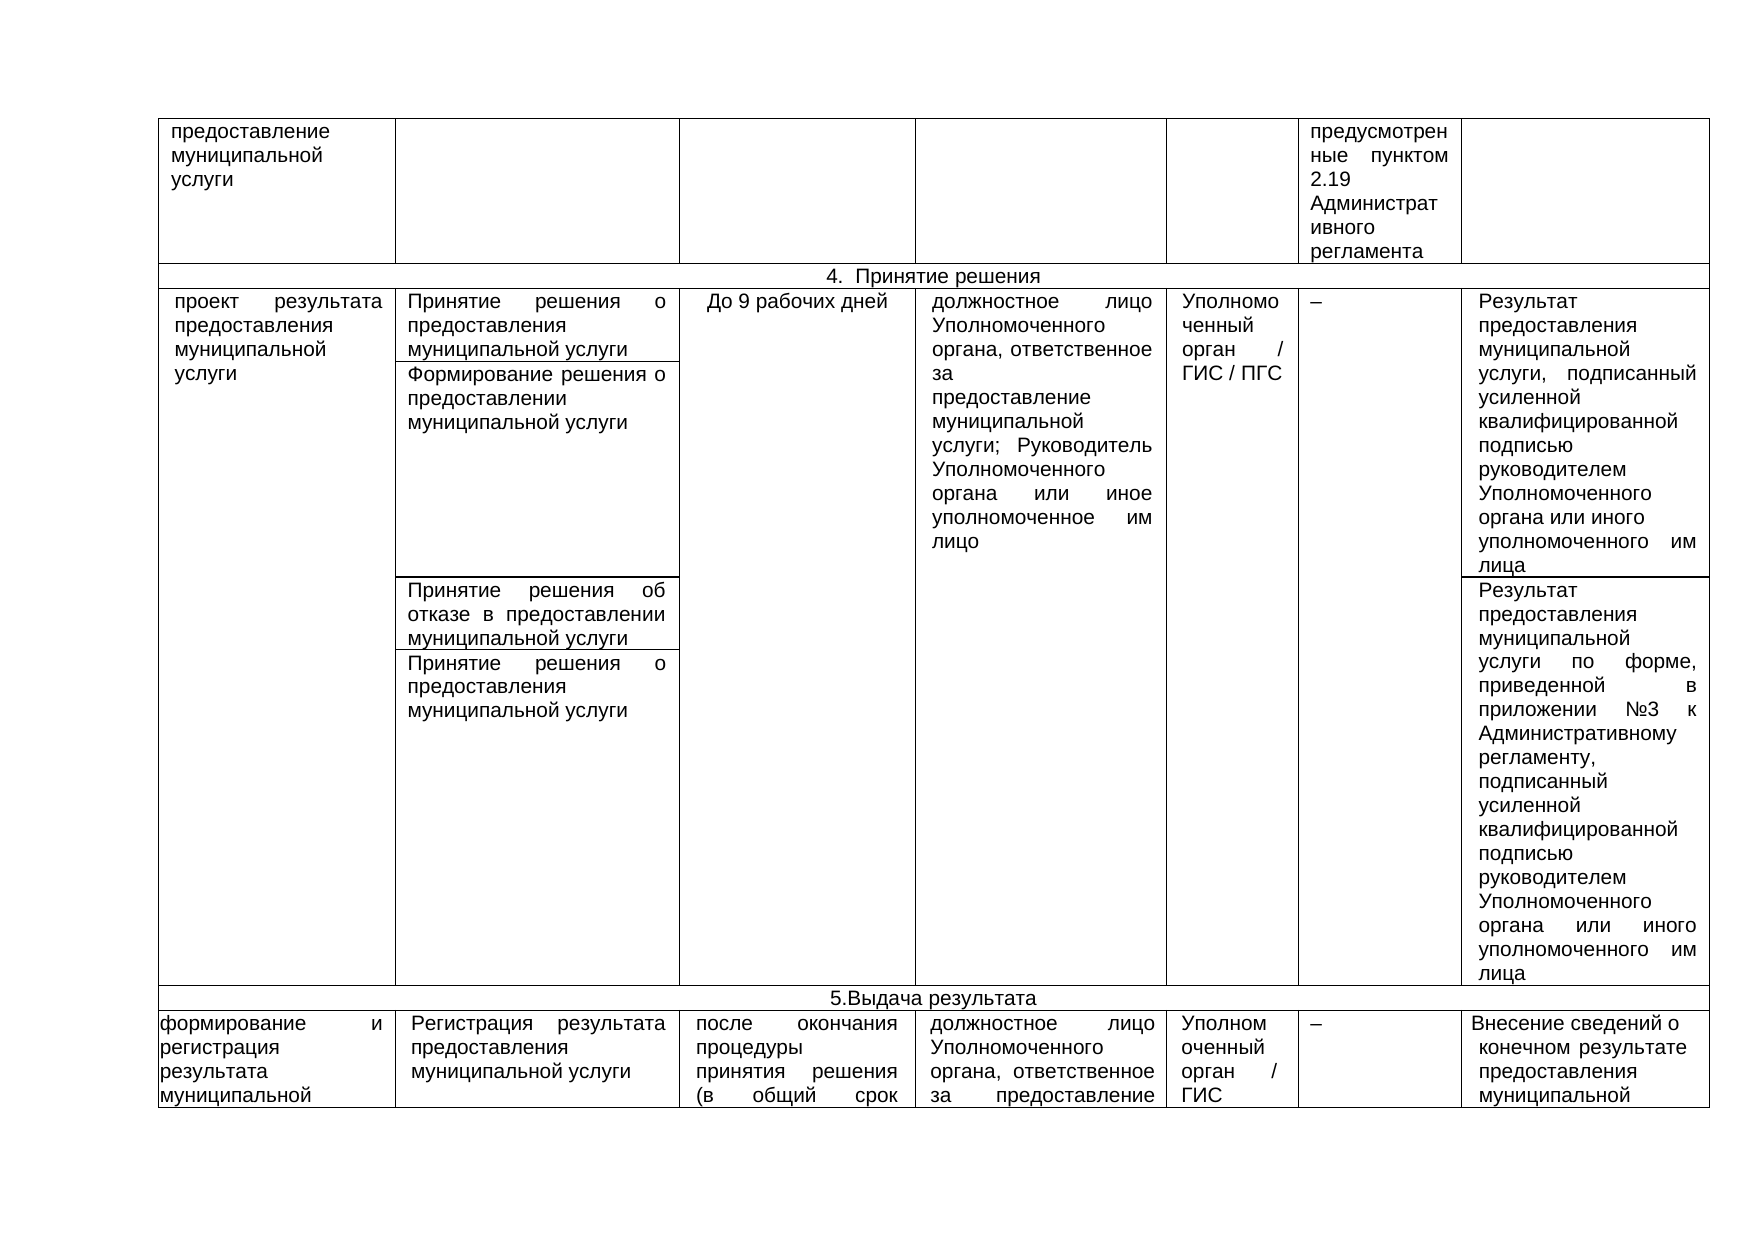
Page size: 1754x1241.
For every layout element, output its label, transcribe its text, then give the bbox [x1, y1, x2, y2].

table_cell Результат предоставления муниципальной услуги, подписанный усиленной квалифицированной подписью руководителем Уполномоченного органа или иного уполномоченного им лица [1462, 289, 1709, 576]
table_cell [1167, 1011, 1298, 1107]
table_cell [916, 119, 1166, 263]
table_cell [1462, 119, 1709, 263]
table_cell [396, 119, 679, 263]
table_cell [680, 119, 915, 263]
table_cell Формирование решения о предоставлении муниципальной услуги [396, 362, 679, 576]
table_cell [396, 1011, 679, 1107]
table_cell Уполномоченный орган / ГИС / ПГС [1167, 289, 1298, 985]
table_cell Принятие решения о предоставления муниципальной услуги [396, 289, 679, 361]
table_cell 5.Выдача результата [159, 986, 1709, 1010]
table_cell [680, 1011, 915, 1107]
table_cell До 9 рабочих дней [680, 289, 915, 985]
table_cell Принятие решения об отказе в предоставлении муниципальной услуги [396, 578, 679, 649]
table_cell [1299, 119, 1461, 263]
table_cell – [1299, 1011, 1461, 1107]
table_cell 4. Принятие решения [159, 264, 1709, 288]
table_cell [1167, 119, 1298, 263]
table_cell проект результата предоставления муниципальной услуги [159, 289, 395, 985]
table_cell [916, 1011, 1166, 1107]
table_cell должностное лицо Уполномоченного органа, ответственное за предоставление муниципальной услуги; Руководитель Уполномоченного органа или иное уполномоченное им лицо [916, 289, 1166, 985]
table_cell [159, 119, 395, 263]
table_cell Результат предоставления муниципальной услуги по форме, приведенной в приложении №3 к Административному регламенту, подписанный усиленной квалифицированной подписью руководителем Уполномоченного органа или иного уполномоченного им лица [1462, 578, 1709, 985]
table_cell Принятие решения о предоставления муниципальной услуги [396, 650, 679, 985]
table_cell – [1299, 289, 1461, 985]
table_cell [159, 1011, 395, 1107]
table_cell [1462, 1011, 1709, 1107]
